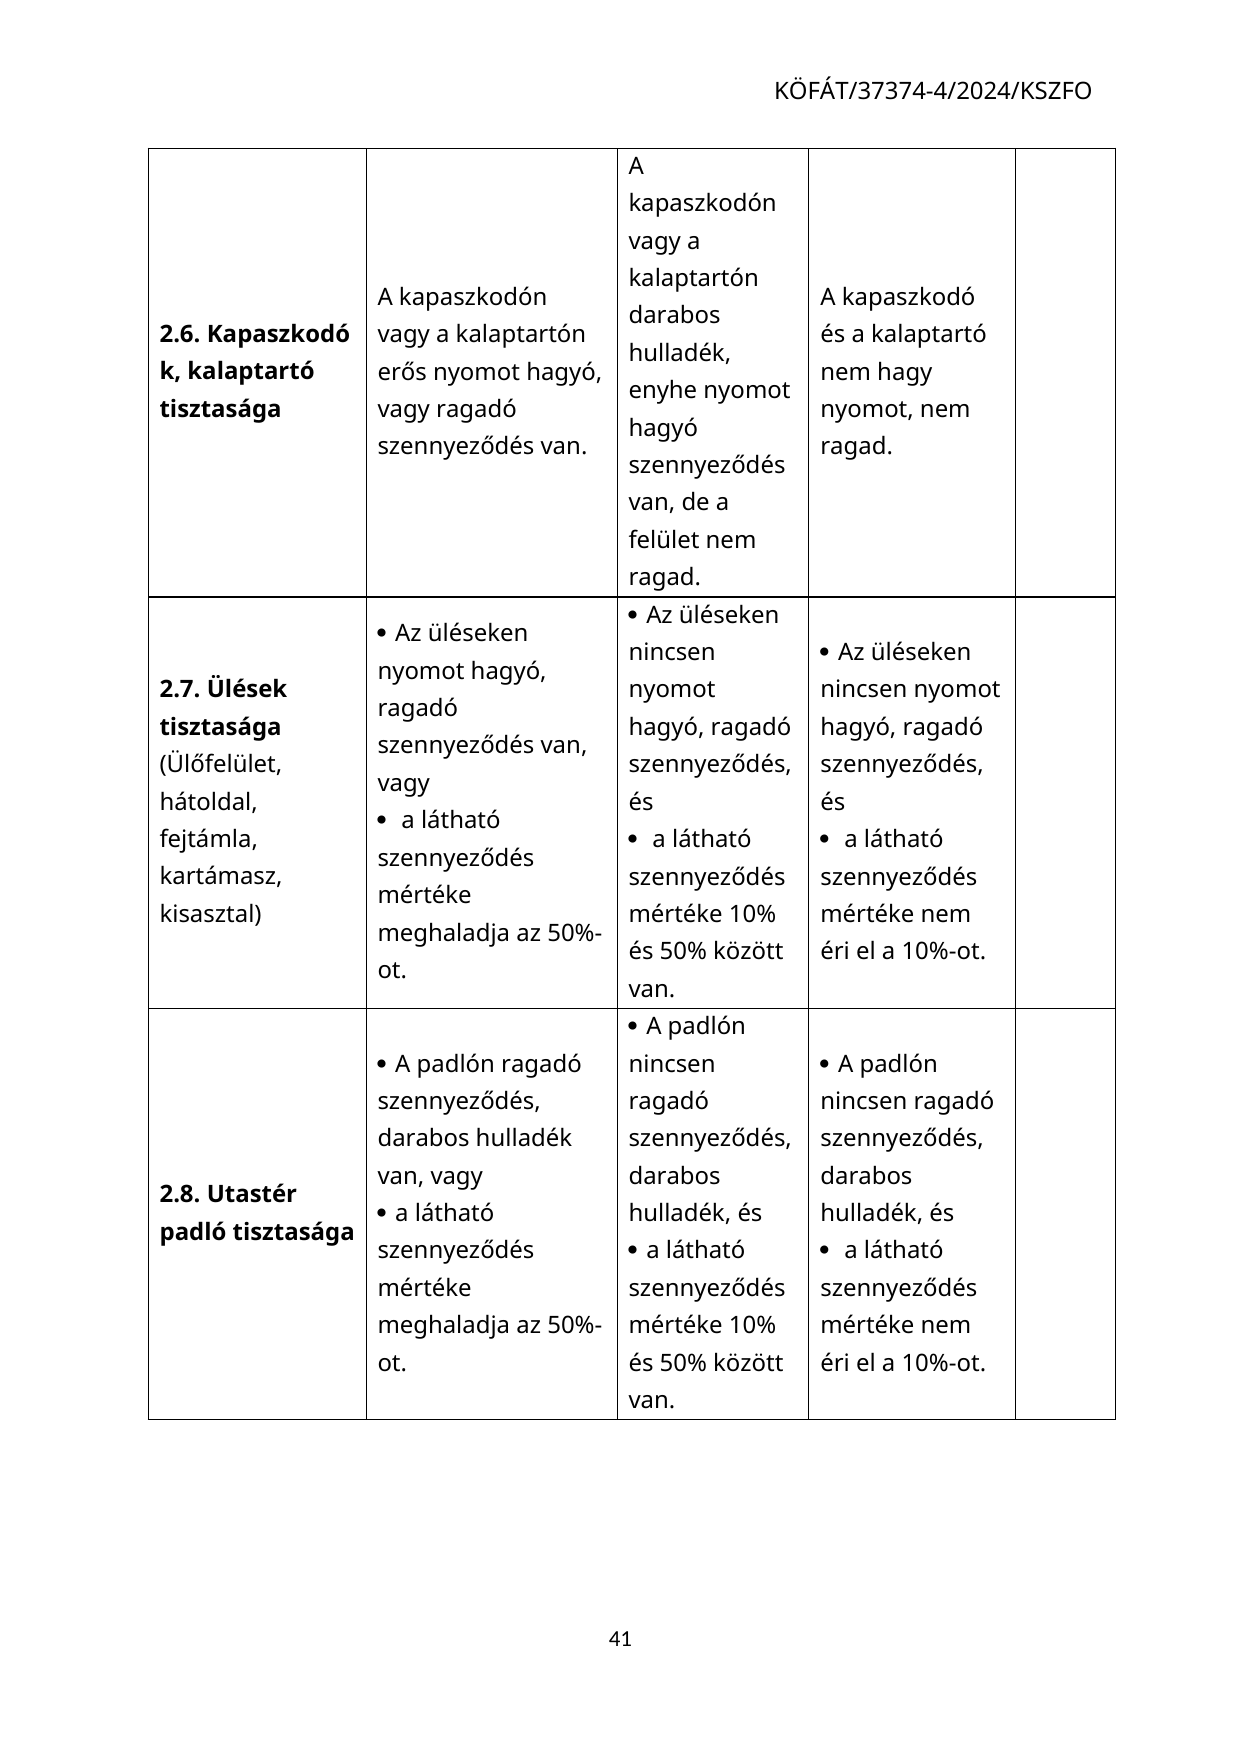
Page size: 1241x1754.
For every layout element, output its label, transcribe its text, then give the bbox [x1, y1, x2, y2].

table_cell [1016, 1009, 1115, 1419]
table_cell A kapaszkodón vagy a kalaptartón darabos hulladék, enyhe nyomot hagyó szennyeződés van, de a felület nem ragad. [618, 149, 808, 596]
table_cell A padlón nincsen ragadó szennyeződés, darabos hulladék, és a látható szennyeződés mértéke 10% és 50% között van. [618, 1009, 808, 1419]
table_cell Az üléseken nincsen nyomot hagyó, ragadó szennyeződés, és a látható szennyeződés mértéke nem éri el a 10%-ot. [809, 598, 1015, 1008]
table_cell [1016, 598, 1115, 1008]
table_cell Utastér padló tisztasága [149, 1009, 366, 1419]
table_cell A kapaszkodó és a kalaptartó nem hagy nyomot, nem ragad. [809, 149, 1015, 596]
table_cell A padlón nincsen ragadó szennyeződés, darabos hulladék, és a látható szennyeződés mértéke nem éri el a 10%-ot. [809, 1009, 1015, 1419]
table_cell A kapaszkodón vagy a kalaptartón erős nyomot hagyó, vagy ragadó szennyeződés van. [367, 149, 617, 596]
table_cell Kapaszkodók, kalaptartó tisztasága [149, 149, 366, 596]
table_cell Az üléseken nincsen nyomot hagyó, ragadó szennyeződés, és a látható szennyeződés mértéke 10% és 50% között van. [618, 598, 808, 1008]
table_cell [1016, 149, 1115, 596]
table_cell A padlón ragadó szennyeződés, darabos hulladék van, vagy a látható szennyeződés mértéke meghaladja az 50%-ot. [367, 1009, 617, 1419]
table_cell Ülések tisztasága (Ülőfelület, hátoldal, fejtámla, kartámasz, kisasztal) [149, 598, 366, 1008]
table_cell Az üléseken nyomot hagyó, ragadó szennyeződés van, vagy a látható szennyeződés mértéke meghaladja az 50%-ot. [367, 598, 617, 1008]
